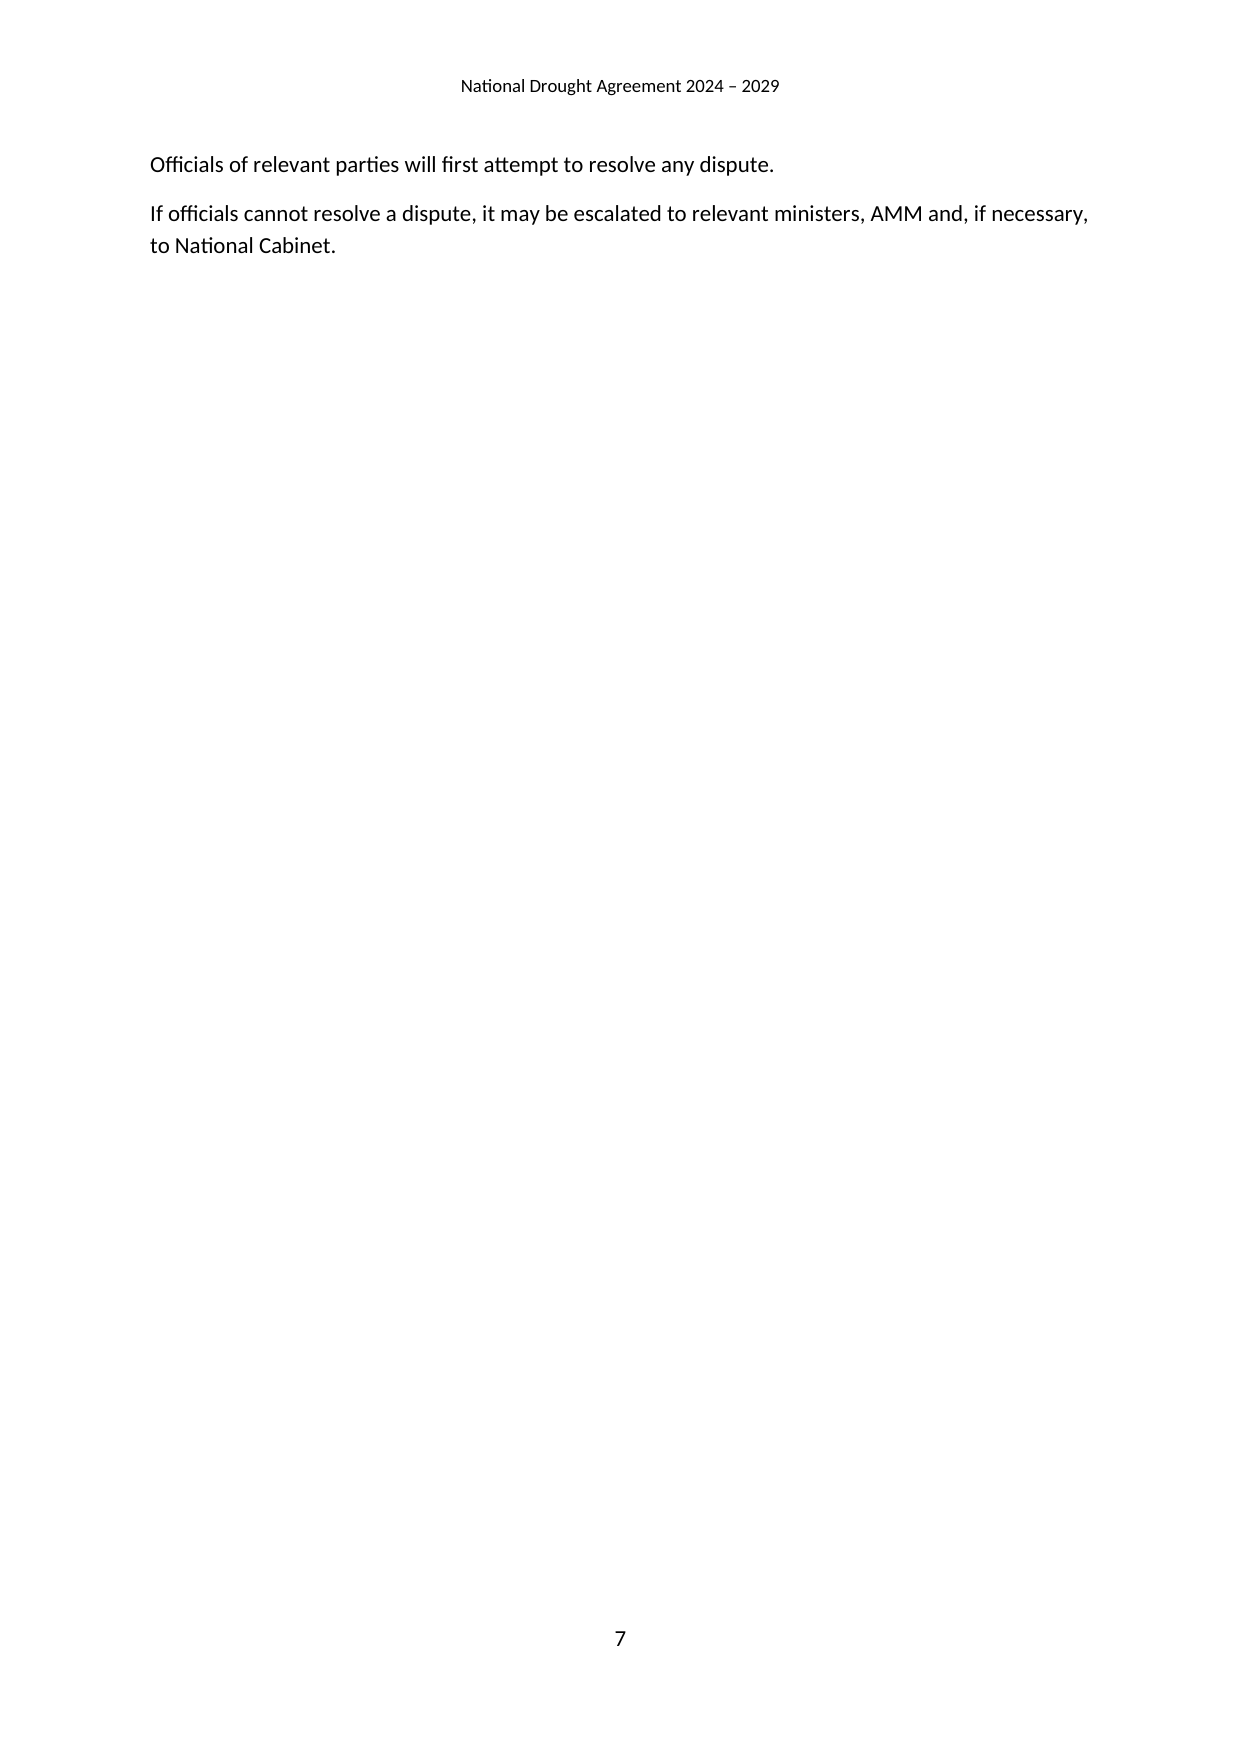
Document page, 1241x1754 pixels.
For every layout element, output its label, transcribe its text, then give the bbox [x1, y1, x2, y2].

text Officials of relevant parties will first attempt to resolve any dispute. [150, 150, 1090, 178]
text If officials cannot resolve a dispute, it may be escalated to relevant ministers, AMM and, if necessary, to National Cabinet. [150, 199, 1090, 259]
